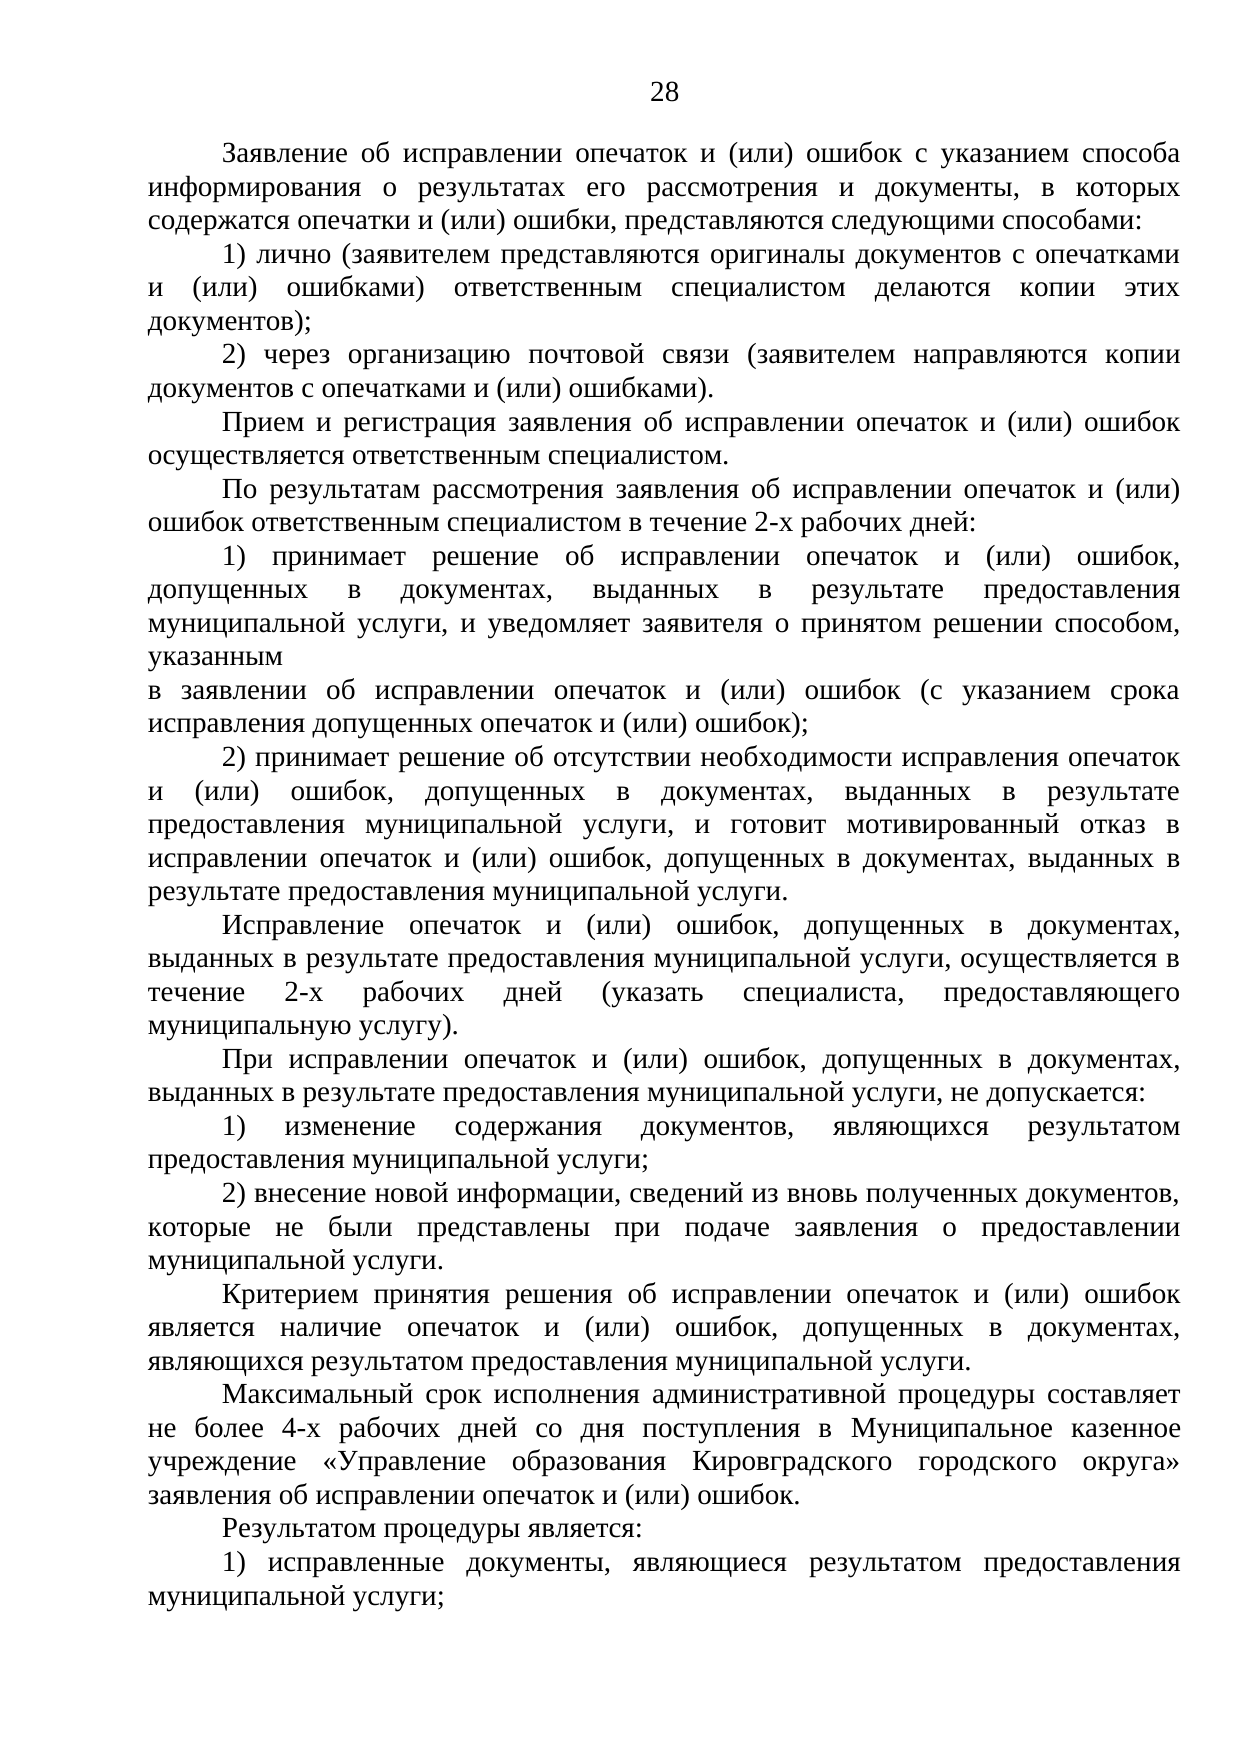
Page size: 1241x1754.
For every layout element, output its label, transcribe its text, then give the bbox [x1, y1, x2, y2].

text 1) изменение содержания документов, являющихся результатом предоставления муниципальной услуги; [148, 1108, 1181, 1175]
text По результатам рассмотрения заявления об исправлении опечаток и (или) ошибок ответственным специалистом в течение 2-х рабочих дней: [148, 471, 1181, 538]
text 2) через организацию почтовой связи (заявителем направляются копии документов с опечатками и (или) ошибками). [148, 337, 1181, 404]
text Максимальный срок исполнения административной процедуры составляет не более 4-х рабочих дней со дня поступления в Муниципальное казенное учреждение «Управление образования Кировградского городского округа» заявления об исправлении опечаток и (или) ошибок. [148, 1376, 1181, 1511]
text Заявление об исправлении опечаток и (или) ошибок с указанием способа информирования о результатах его рассмотрения и документы, в которых содержатся опечатки и (или) ошибки, представляются следующими способами: [148, 135, 1181, 236]
text Прием и регистрация заявления об исправлении опечаток и (или) ошибок осуществляется ответственным специалистом. [148, 404, 1181, 471]
text 1) исправленные документы, являющиеся результатом предоставления муниципальной услуги; [148, 1544, 1181, 1611]
text При исправлении опечаток и (или) ошибок, допущенных в документах, выданных в результате предоставления муниципальной услуги, не допускается: [148, 1041, 1181, 1108]
text 1) принимает решение об исправлении опечаток и (или) ошибок, допущенных в документах, выданных в результате предоставления муниципальной услуги, и уведомляет заявителя о принятом решении способом, указанным в заявлении об исправлении опечаток и (или) ошибок (с указанием срока исправления допущенных опечаток и (или) ошибок); [148, 538, 1181, 739]
text 1) лично (заявителем представляются оригиналы документов с опечатками и (или) ошибками) ответственным специалистом делаются копии этих документов); [148, 236, 1181, 337]
text 2) внесение новой информации, сведений из вновь полученных документов, которые не были представлены при подаче заявления о предоставлении муниципальной услуги. [148, 1175, 1181, 1276]
text Критерием принятия решения об исправлении опечаток и (или) ошибок является наличие опечаток и (или) ошибок, допущенных в документах, являющихся результатом предоставления муниципальной услуги. [148, 1276, 1181, 1376]
text Исправление опечаток и (или) ошибок, допущенных в документах, выданных в результате предоставления муниципальной услуги, осуществляется в течение 2-х рабочих дней (указать специалиста, предоставляющего муниципальную услугу). [148, 907, 1181, 1041]
text Результатом процедуры является: [148, 1511, 1181, 1544]
text 2) принимает решение об отсутствии необходимости исправления опечаток и (или) ошибок, допущенных в документах, выданных в результате предоставления муниципальной услуги, и готовит мотивированный отказ в исправлении опечаток и (или) ошибок, допущенных в документах, выданных в результате предоставления муниципальной услуги. [148, 739, 1181, 907]
